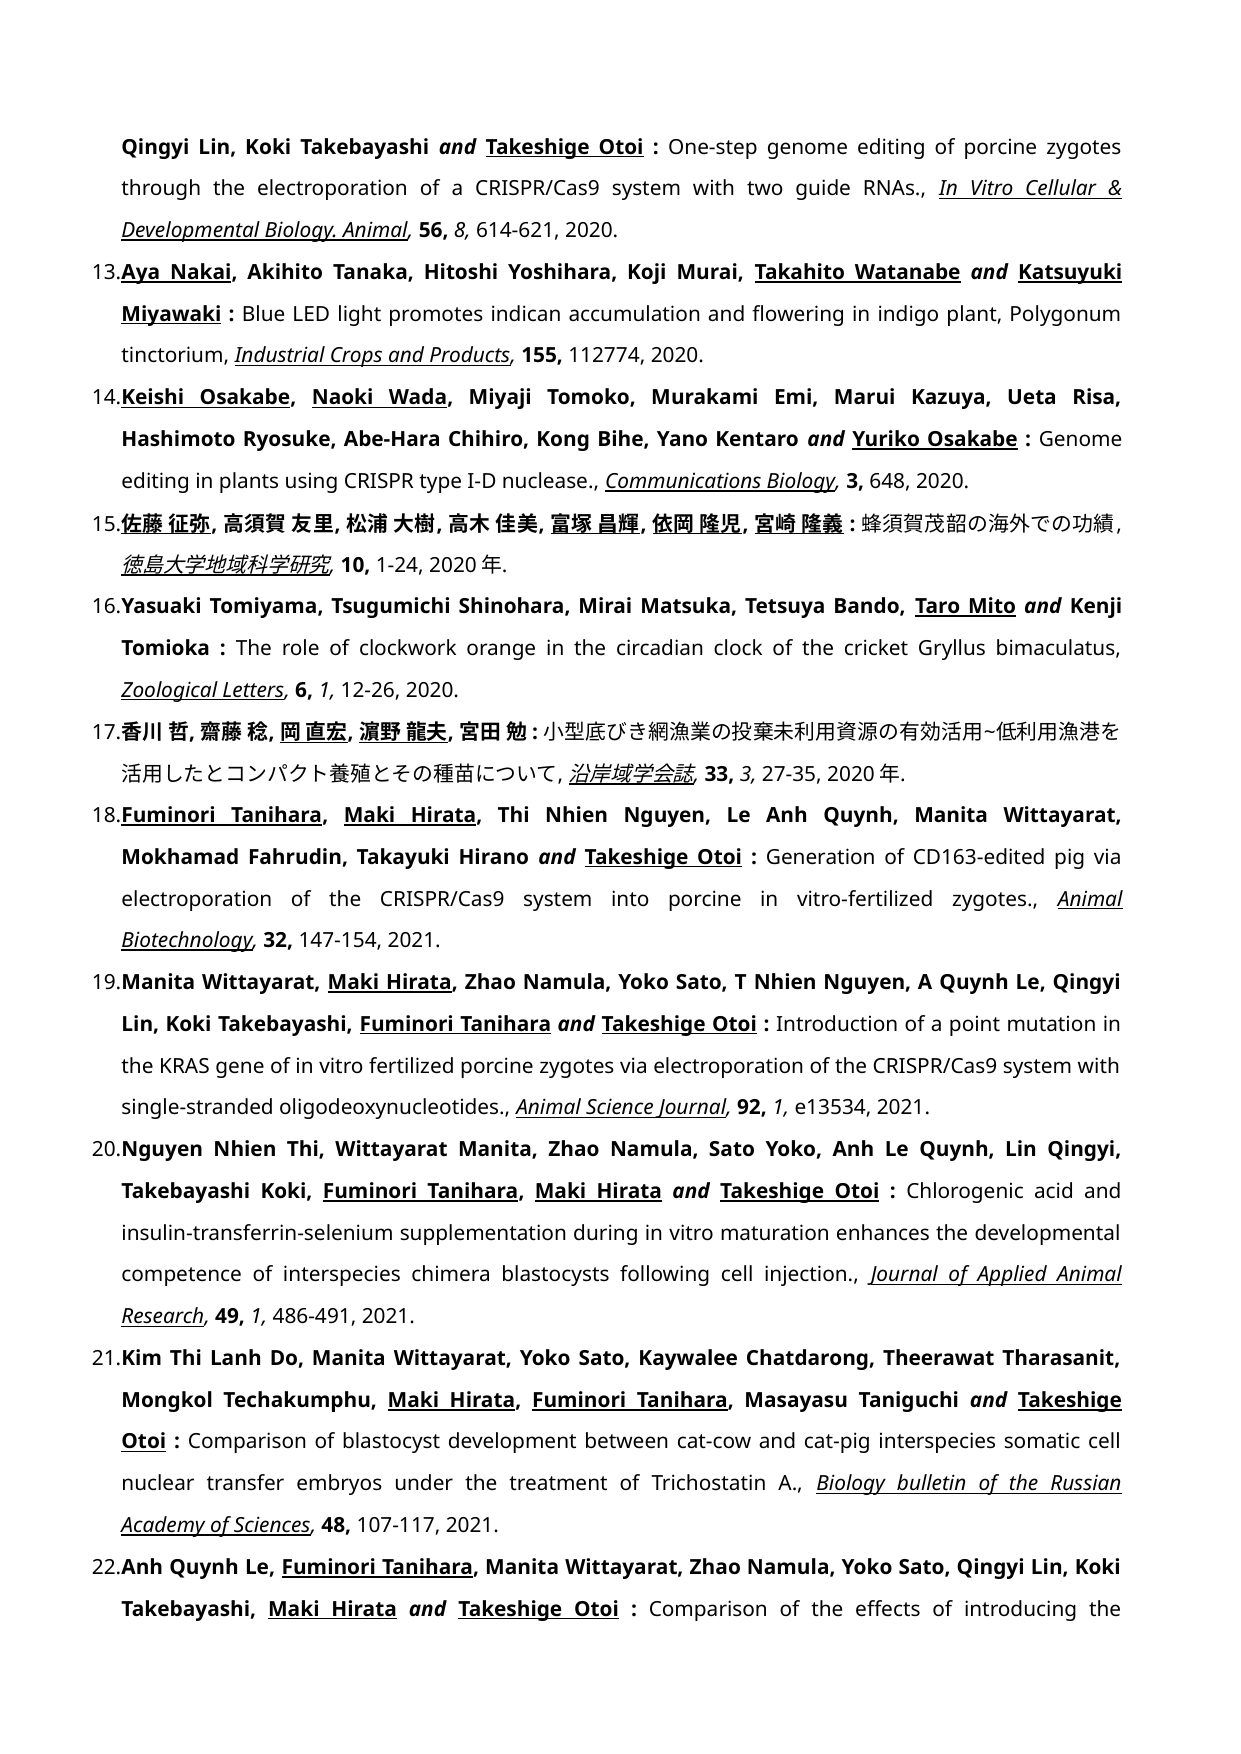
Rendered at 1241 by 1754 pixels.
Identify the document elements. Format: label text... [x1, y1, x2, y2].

list Keishi Osakabe, Naoki Wada, Miyaji Tomoko, Murakami Emi, Marui Kazuya, Ueta Risa, Hashimoto Ryosuke, Abe-Hara Chihiro, Kong Bihe, Yano Kentaro and Yuriko Osakabe : Genome editing in plants using CRISPR type I-D nuclease., Communications Biology, 3, 648, 2020. [92, 376, 1122, 501]
list 香川 哲, 齋藤 稔, 岡 直宏, 濵野 龍夫, 宮田 勉 : 小型底びき網漁業の投棄未利用資源の有効活用~低利用漁港を活用したとコンパクト養殖とその種苗について, 沿岸域学会誌, 33, 3, 27-35, 2020年. [92, 710, 1122, 793]
list Yasuaki Tomiyama, Tsugumichi Shinohara, Mirai Matsuka, Tetsuya Bando, Taro Mito and Kenji Tomioka : The role of clockwork orange in the circadian clock of the cricket Gryllus bimaculatus, Zoological Letters, 6, 1, 12-26, 2020. [92, 584, 1122, 710]
list Fuminori Tanihara, Maki Hirata, Thi Nhien Nguyen, Le Anh Quynh, Manita Wittayarat, Mokhamad Fahrudin, Takayuki Hirano and Takeshige Otoi : Generation of CD163-edited pig via electroporation of the CRISPR/Cas9 system into porcine in vitro-fertilized zygotes., Animal Biotechnology, 32, 147-154, 2021. [92, 793, 1122, 961]
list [92, 125, 1122, 250]
list Aya Nakai, Akihito Tanaka, Hitoshi Yoshihara, Koji Murai, Takahito Watanabe and Katsuyuki Miyawaki : Blue LED light promotes indican accumulation and flowering in indigo plant, Polygonum tinctorium, Industrial Crops and Products, 155, 112774, 2020. [92, 250, 1122, 376]
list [92, 1545, 1122, 1629]
list 佐藤 征弥, 高須賀 友里, 松浦 大樹, 高木 佳美, 富塚 昌輝, 依岡 隆児, 宮崎 隆義 : 蜂須賀茂韶の海外での功績, 徳島大学地域科学研究, 10, 1-24, 2020年. [92, 501, 1122, 584]
list Kim Thi Lanh Do, Manita Wittayarat, Yoko Sato, Kaywalee Chatdarong, Theerawat Tharasanit, Mongkol Techakumphu, Maki Hirata, Fuminori Tanihara, Masayasu Taniguchi and Takeshige Otoi : Comparison of blastocyst development between cat-cow and cat-pig interspecies somatic cell nuclear transfer embryos under the treatment of Trichostatin A., Biology bulletin of the Russian Academy of Sciences, 48, 107-117, 2021. [92, 1336, 1122, 1545]
list Manita Wittayarat, Maki Hirata, Zhao Namula, Yoko Sato, T Nhien Nguyen, A Quynh Le, Qingyi Lin, Koki Takebayashi, Fuminori Tanihara and Takeshige Otoi : Introduction of a point mutation in the KRAS gene of in vitro fertilized porcine zygotes via electroporation of the CRISPR/Cas9 system with single-stranded oligodeoxynucleotides., Animal Science Journal, 92, 1, e13534, 2021. [92, 961, 1122, 1128]
list Nguyen Nhien Thi, Wittayarat Manita, Zhao Namula, Sato Yoko, Anh Le Quynh, Lin Qingyi, Takebayashi Koki, Fuminori Tanihara, Maki Hirata and Takeshige Otoi : Chlorogenic acid and insulin-transferrin-selenium supplementation during in vitro maturation enhances the developmental competence of interspecies chimera blastocysts following cell injection., Journal of Applied Animal Research, 49, 1, 486-491, 2021. [92, 1128, 1122, 1336]
